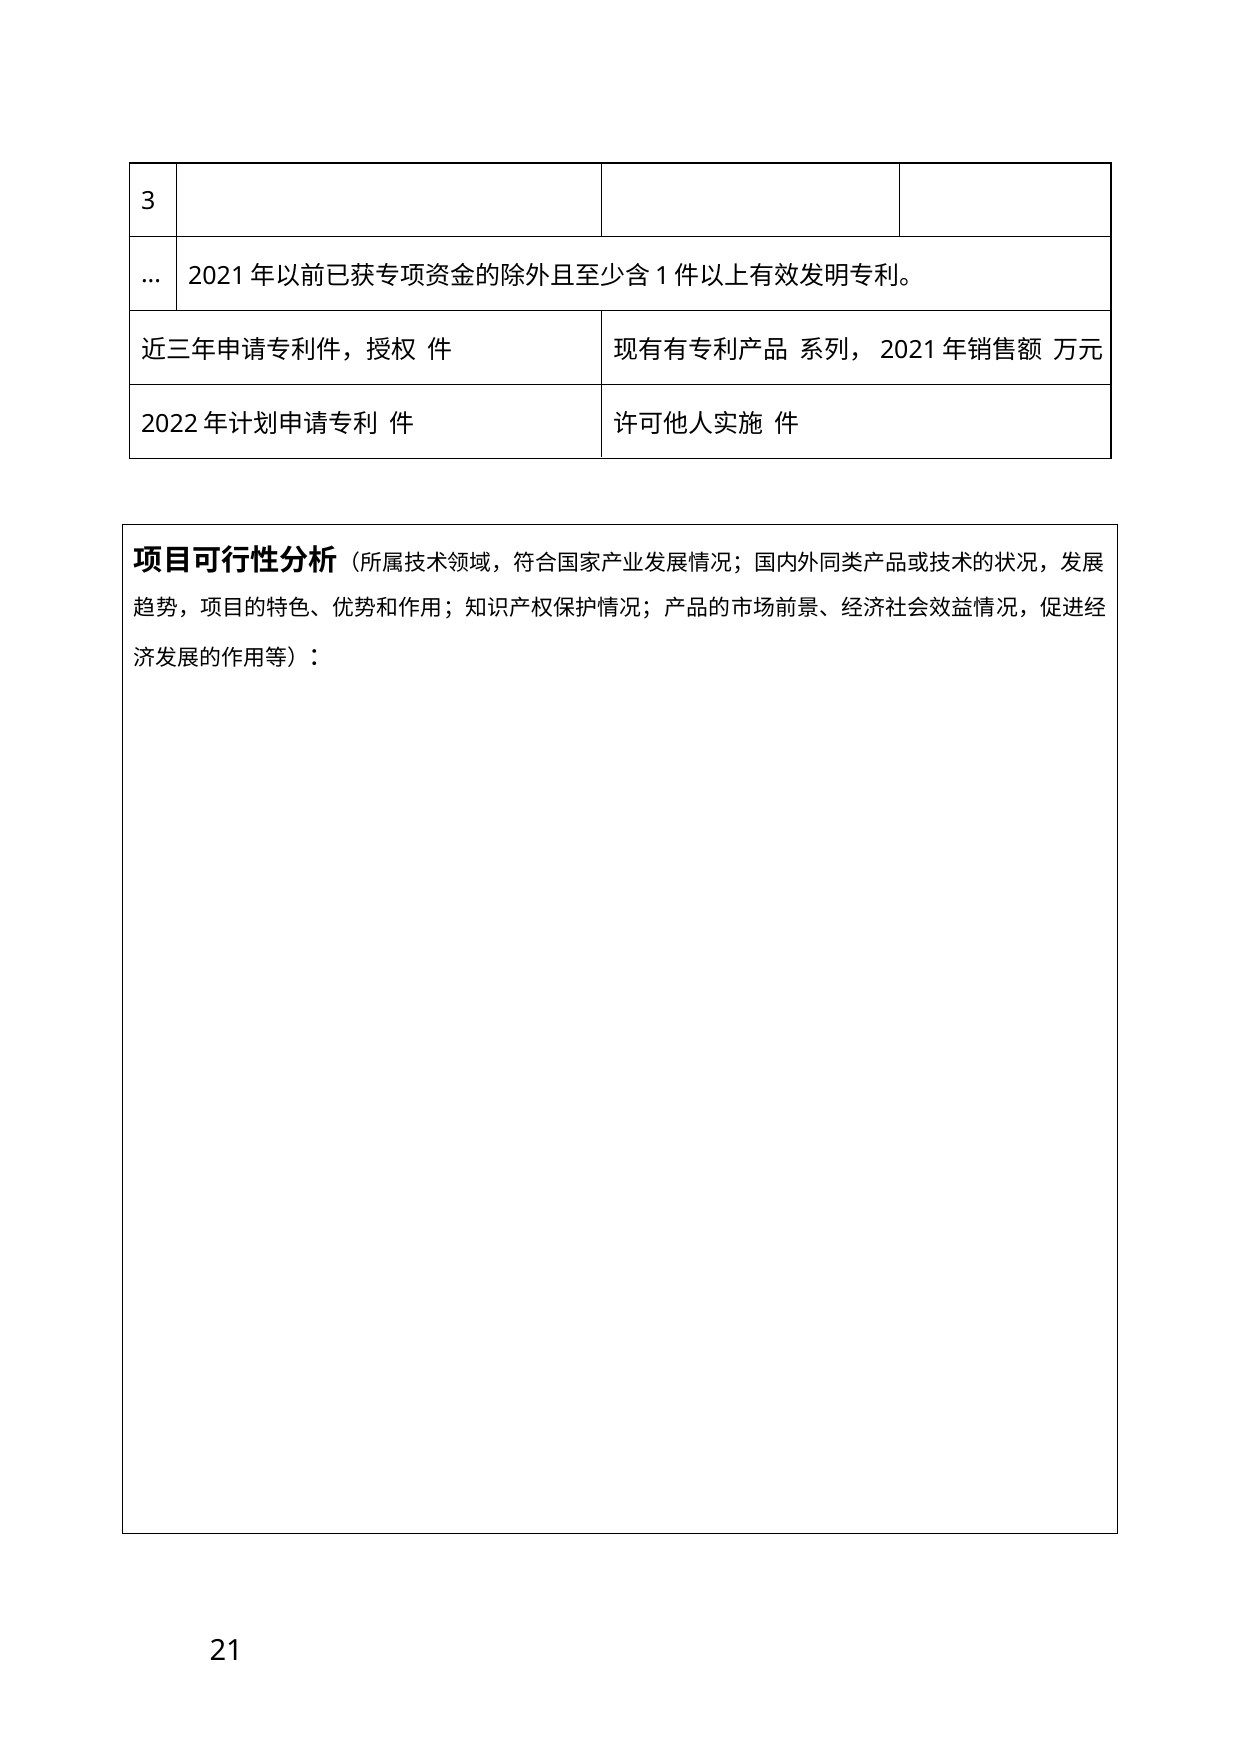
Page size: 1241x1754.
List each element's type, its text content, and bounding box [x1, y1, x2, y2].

table_cell [177, 164, 601, 236]
table_cell [900, 164, 1110, 236]
table_cell 现有有专利产品 系列， 2021年销售额 万元 [602, 311, 1110, 383]
table_cell [602, 164, 899, 236]
table_cell 3 [130, 164, 176, 236]
table_cell 2022年计划申请专利 件 [130, 385, 601, 457]
table_cell 2021年以前已获专项资金的除外且至少含1件以上有效发明专利。 [177, 237, 1110, 310]
table_cell 近三年申请专利件，授权 件 [130, 311, 601, 383]
table_cell ... [130, 237, 176, 310]
table_cell 许可他人实施 件 [602, 385, 1110, 457]
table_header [123, 525, 1117, 1532]
